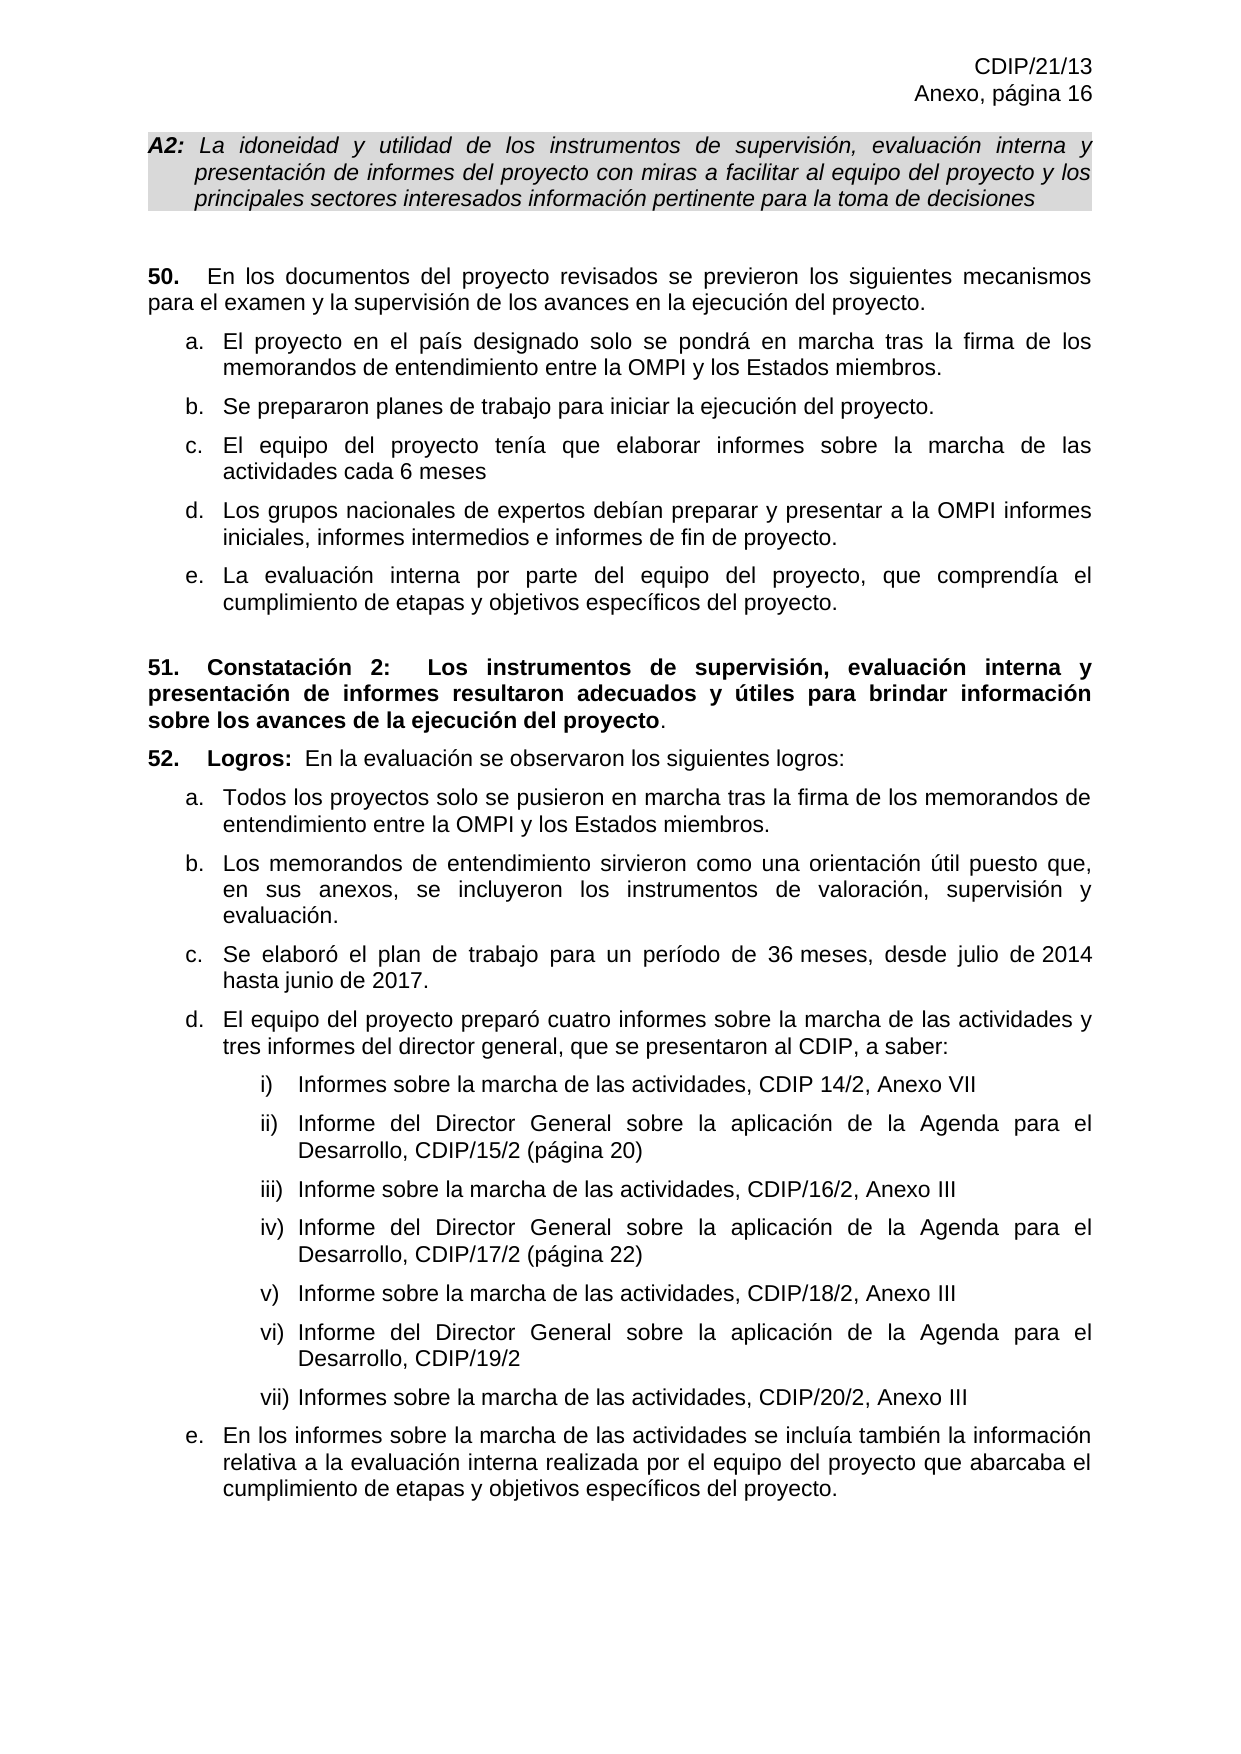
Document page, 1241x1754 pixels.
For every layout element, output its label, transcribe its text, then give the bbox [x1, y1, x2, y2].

list Logros: En la evaluación se observaron los siguientes logros: [148, 745, 1092, 772]
list Se prepararon planes de trabajo para iniciar la ejecución del proyecto. [185, 393, 1092, 419]
list Informe sobre la marcha de las actividades, CDIP/18/2, Anexo III [260, 1279, 1092, 1306]
list El equipo del proyecto preparó cuatro informes sobre la marcha de las actividades y tres informes del director general, que se presentaron al CDIP, a saber: [185, 1006, 1092, 1059]
list Se elaboró el plan de trabajo para un período de 36 meses, desde julio de 2014 hasta junio de 2017. [185, 941, 1092, 994]
text A2: La idoneidad y utilidad de los instrumentos de supervisión, evaluación interna y presentación de informes del proyecto con miras a facilitar al equipo del proyecto y los principales sectores interesados información pertinente para la toma de decisiones [148, 132, 1092, 211]
list Constatación 2: Los instrumentos de supervisión, evaluación interna y presentación de informes resultaron adecuados y útiles para brindar información sobre los avances de la ejecución del proyecto. [148, 654, 1092, 733]
list La evaluación interna por parte del equipo del proyecto, que comprendía el cumplimiento de etapas y objetivos específicos del proyecto. [185, 562, 1092, 615]
list En los informes sobre la marcha de las actividades se incluía también la información relativa a la evaluación interna realizada por el equipo del proyecto que abarcaba el cumplimiento de etapas y objetivos específicos del proyecto. [185, 1422, 1092, 1502]
list Informe del Director General sobre la aplicación de la Agenda para el Desarrollo, CDIP/17/2 (página 22) [260, 1214, 1092, 1267]
list Informe del Director General sobre la aplicación de la Agenda para el Desarrollo, CDIP/19/2 [260, 1318, 1092, 1371]
list Informe del Director General sobre la aplicación de la Agenda para el Desarrollo, CDIP/15/2 (página 20) [260, 1110, 1092, 1163]
list Informe sobre la marcha de las actividades, CDIP/16/2, Anexo III [260, 1176, 1092, 1202]
list Todos los proyectos solo se pusieron en marcha tras la firma de los memorandos de entendimiento entre la OMPI y los Estados miembros. [185, 784, 1092, 837]
list El proyecto en el país designado solo se pondrá en marcha tras la firma de los memorandos de entendimiento entre la OMPI y los Estados miembros. [185, 328, 1092, 381]
list En los documentos del proyecto revisados se previeron los siguientes mecanismos para el examen y la supervisión de los avances en la ejecución del proyecto. [148, 263, 1092, 315]
list Informes sobre la marcha de las actividades, CDIP/20/2, Anexo III [260, 1384, 1092, 1410]
list El equipo del proyecto tenía que elaborar informes sobre la marcha de las actividades cada 6 meses [185, 432, 1092, 484]
list Informes sobre la marcha de las actividades, CDIP 14/2, Anexo VII [260, 1071, 1092, 1098]
list Los grupos nacionales de expertos debían preparar y presentar a la OMPI informes iniciales, informes intermedios e informes de fin de proyecto. [185, 497, 1092, 550]
list Los memorandos de entendimiento sirvieron como una orientación útil puesto que, en sus anexos, se incluyeron los instrumentos de valoración, supervisión y evaluación. [185, 849, 1092, 928]
